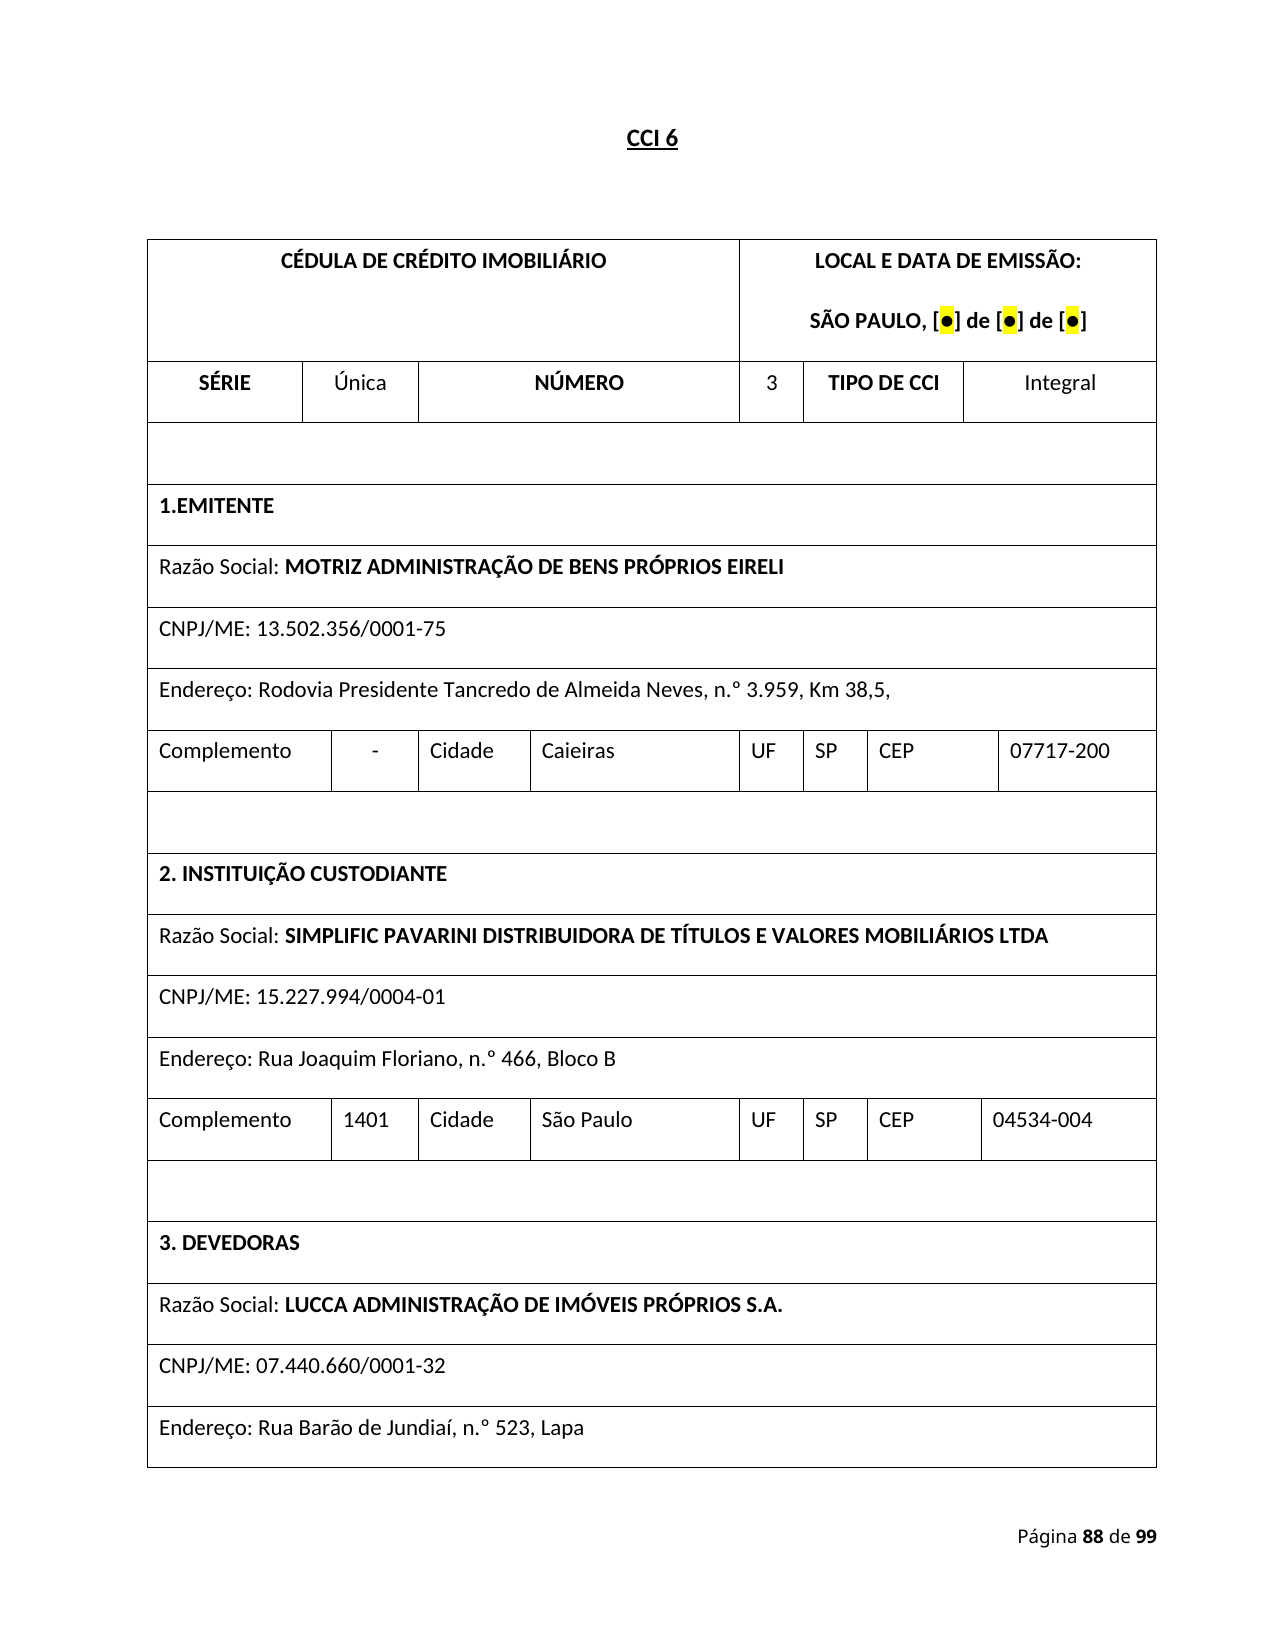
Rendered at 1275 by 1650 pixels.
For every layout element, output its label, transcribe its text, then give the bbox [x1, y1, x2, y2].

table_cell Endereço: Rua Barão de Jundiaí, n.º 523, Lapa [148, 1407, 1156, 1467]
table_cell [148, 1161, 1156, 1221]
table_cell [148, 792, 1156, 852]
table_cell Cidade [419, 731, 530, 791]
table_cell 07717-200 [999, 731, 1156, 791]
table_cell Razão Social: LUCCA ADMINISTRAÇÃO DE IMÓVEIS PRÓPRIOS S.A. [148, 1284, 1156, 1344]
table_cell Razão Social: SIMPLIFIC PAVARINI DISTRIBUIDORA DE TÍTULOS E VALORES MOBILIÁRIOS LTDA [148, 915, 1156, 975]
table_cell CNPJ/ME: 07.440.660/0001-32 [148, 1345, 1156, 1406]
table_cell 2. INSTITUIÇÃO CUSTODIANTE [148, 854, 1156, 914]
table_cell SÉRIE [148, 362, 302, 422]
table_cell Razão Social: MOTRIZ ADMINISTRAÇÃO DE BENS PRÓPRIOS EIRELI [148, 546, 1156, 607]
table_cell SP [804, 731, 867, 791]
table_cell - [332, 731, 418, 791]
table_cell Integral [964, 362, 1156, 422]
table_cell [148, 423, 1156, 484]
table_cell TIPO DE CCI [804, 362, 963, 422]
table_cell São Paulo [531, 1099, 739, 1160]
table_cell Única [303, 362, 418, 422]
table_cell NÚMERO [419, 362, 739, 422]
table_cell UF [740, 1099, 803, 1160]
table_cell UF [740, 731, 803, 791]
table_header LOCAL E DATA DE EMISSÃO: SÃO PAULO, [●] de [●] de [●] [740, 240, 1156, 361]
text CCI 6 [148, 118, 1157, 153]
table_cell SP [804, 1099, 867, 1160]
table_cell 1.EMITENTE [148, 485, 1156, 545]
table_cell 04534-004 [982, 1099, 1156, 1160]
table_cell Caieiras [531, 731, 739, 791]
table_cell CNPJ/ME: 15.227.994/0004-01 [148, 976, 1156, 1037]
table_cell 3. DEVEDORAS [148, 1222, 1156, 1283]
table_cell 1401 [332, 1099, 418, 1160]
table_header CÉDULA DE CRÉDITO IMOBILIÁRIO [148, 240, 739, 361]
table_cell CEP [868, 1099, 981, 1160]
table_cell Cidade [419, 1099, 530, 1160]
table_cell Complemento [148, 731, 331, 791]
table_cell CEP [868, 731, 998, 791]
table_cell 3 [740, 362, 803, 422]
table_cell Endereço: Rua Joaquim Floriano, n.º 466, Bloco B [148, 1038, 1156, 1098]
table_cell CNPJ/ME: 13.502.356/0001-75 [148, 608, 1156, 668]
table_cell Endereço: Rodovia Presidente Tancredo de Almeida Neves, n.º 3.959, Km 38,5, [148, 669, 1156, 729]
table_cell Complemento [148, 1099, 331, 1160]
